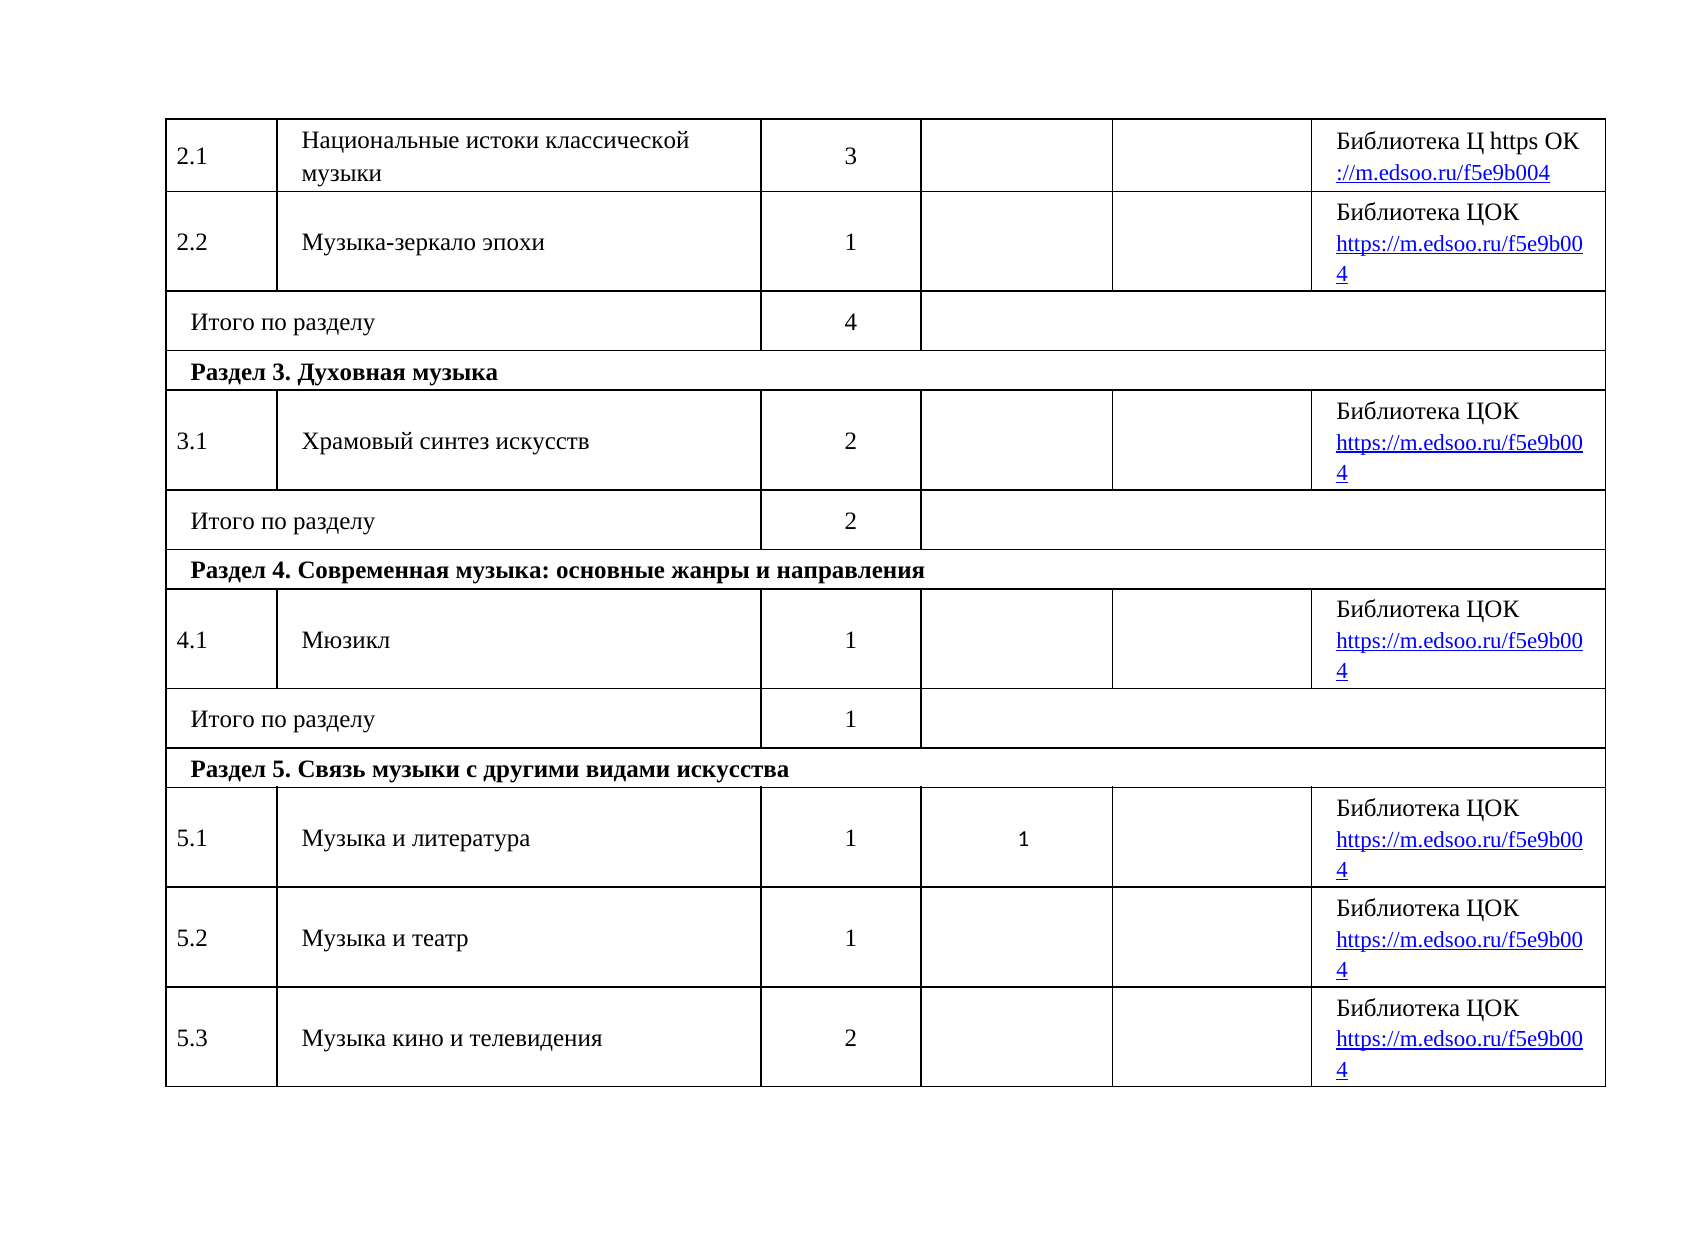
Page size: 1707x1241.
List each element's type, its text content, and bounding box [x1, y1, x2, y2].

table_cell Музыка и литература [278, 788, 760, 886]
table_cell Музыка кино и телевидения [278, 988, 760, 1086]
table_cell Итого по разделу [167, 292, 760, 350]
table_cell 1 [762, 788, 920, 886]
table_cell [1312, 888, 1605, 986]
table_cell Храмовый синтез искусств [278, 391, 760, 489]
table_cell 4 [762, 292, 920, 350]
table_cell [1113, 391, 1311, 489]
table_cell Музыка-зеркало эпохи [278, 192, 760, 290]
table_cell Раздел 5. Связь музыки с другими видами искусства [167, 749, 1605, 786]
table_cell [1312, 788, 1605, 886]
table_cell Раздел 3. Духовная музыка [167, 351, 1605, 389]
table_cell 1 [762, 689, 920, 747]
table_cell 2 [762, 391, 920, 489]
table_cell [1113, 192, 1311, 290]
table_cell [922, 391, 1112, 489]
table_cell [922, 292, 1605, 350]
table_cell 5.2 [167, 888, 276, 986]
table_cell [1312, 192, 1605, 290]
table_cell [1113, 888, 1311, 986]
table_cell 5.1 [167, 788, 276, 886]
table_cell [922, 590, 1112, 688]
table_cell [1113, 988, 1311, 1086]
table_cell Итого по разделу [167, 689, 760, 747]
table_cell [922, 120, 1112, 191]
table_cell [922, 988, 1112, 1086]
table_cell 2 [762, 988, 920, 1086]
table_cell [1113, 120, 1311, 191]
table_cell [1113, 788, 1311, 886]
table_cell 2.2 [167, 192, 276, 290]
table_cell Библиотека ЦОК https://m.edsoo.ru/f5e9b004 [1312, 391, 1605, 489]
table_cell 4.1 [167, 590, 276, 688]
table_cell 3 [762, 120, 920, 191]
table_cell Музыка и театр [278, 888, 760, 986]
table_cell [922, 888, 1112, 986]
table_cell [1312, 988, 1605, 1086]
table_cell 1 [762, 590, 920, 688]
table_cell 1 [762, 888, 920, 986]
table_cell Национальные истоки классической музыки [278, 120, 760, 191]
table_cell [1113, 590, 1311, 688]
table_cell Мюзикл [278, 590, 760, 688]
table_cell [922, 491, 1605, 548]
table_cell Раздел 4. Современная музыка: основные жанры и направления [167, 550, 1605, 588]
table_cell [922, 689, 1605, 747]
table_cell Итого по разделу [167, 491, 760, 548]
table_cell [922, 192, 1112, 290]
table_cell 1 [922, 788, 1112, 886]
table_cell Библиотека ЦОК https://m.edsoo.ru/f5e9b004 [1312, 590, 1605, 688]
table_cell 2.1 [167, 120, 276, 191]
table_cell 2 [762, 491, 920, 548]
table_cell 1 [762, 192, 920, 290]
table_cell Библиотека Ц https ОК ://m.edsoo.ru/f5e9b004 [1312, 120, 1605, 191]
table_cell 5.3 [167, 988, 276, 1086]
table_cell 3.1 [167, 391, 276, 489]
